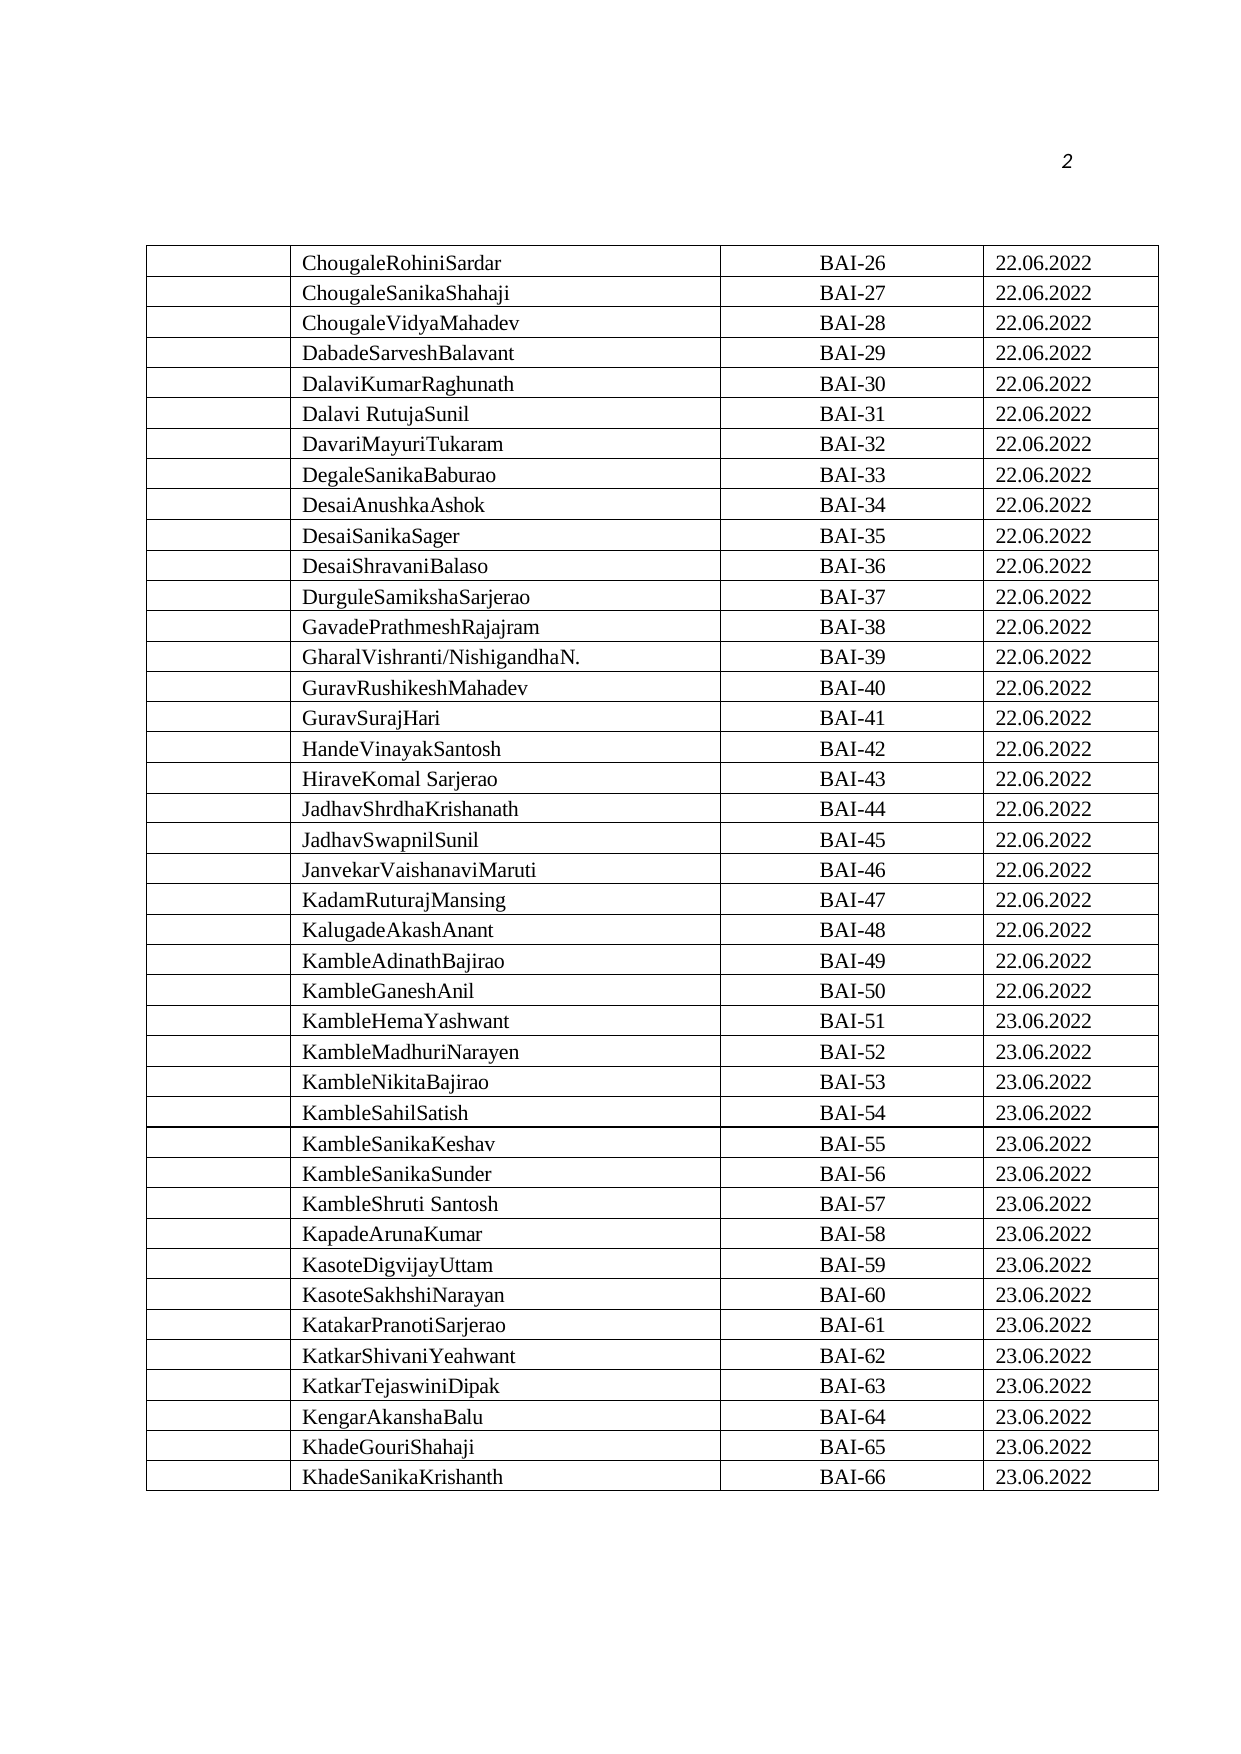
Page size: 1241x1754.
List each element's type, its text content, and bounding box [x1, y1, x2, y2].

table_cell KambleSanikaKeshav [291, 1128, 720, 1157]
table_cell 22.06.2022 [984, 581, 1158, 610]
table_cell 22.06.2022 [984, 398, 1158, 428]
table_cell [147, 763, 290, 792]
table_cell [147, 1188, 290, 1218]
table_cell [147, 429, 290, 458]
table_cell 23.06.2022 [984, 1461, 1158, 1490]
table_cell BAI-62 [721, 1340, 983, 1369]
table_cell [147, 338, 290, 367]
table_cell 22.06.2022 [984, 763, 1158, 792]
table_cell ChougaleVidyaMahadev [291, 307, 720, 337]
table_cell 22.06.2022 [984, 489, 1158, 519]
table_cell BAI-53 [721, 1067, 983, 1096]
table_cell [147, 975, 290, 1005]
table_cell BAI-59 [721, 1249, 983, 1278]
table_cell HandeVinayakSantosh [291, 732, 720, 762]
table_header 22.06.2022 [984, 246, 1158, 276]
table_cell 22.06.2022 [984, 884, 1158, 913]
table_cell 22.06.2022 [984, 429, 1158, 458]
table_cell BAI-55 [721, 1128, 983, 1157]
table_cell 23.06.2022 [984, 1067, 1158, 1096]
table_cell [147, 1370, 290, 1400]
table_cell BAI-32 [721, 429, 983, 458]
table_cell 23.06.2022 [984, 1310, 1158, 1339]
table_cell [147, 1401, 290, 1430]
table_cell [147, 884, 290, 913]
table_header BAI-26 [721, 246, 983, 276]
table_cell [147, 1279, 290, 1308]
table_cell KalugadeAkashAnant [291, 915, 720, 943]
table_cell BAI-29 [721, 338, 983, 367]
table_cell BAI-48 [721, 915, 983, 943]
table_cell BAI-51 [721, 1006, 983, 1035]
table_cell DesaiSanikaSager [291, 520, 720, 549]
table_cell DalaviKumarRaghunath [291, 368, 720, 397]
table_cell [147, 551, 290, 579]
table_cell BAI-63 [721, 1370, 983, 1400]
table_cell BAI-28 [721, 307, 983, 337]
table_cell BAI-52 [721, 1036, 983, 1066]
table_cell BAI-54 [721, 1097, 983, 1126]
table_cell 22.06.2022 [984, 642, 1158, 671]
table_cell [147, 915, 290, 943]
table_cell [147, 702, 290, 731]
table_cell 23.06.2022 [984, 1431, 1158, 1460]
table_cell KambleGaneshAnil [291, 975, 720, 1005]
table_cell ChougaleSanikaShahaji [291, 277, 720, 306]
table_cell 23.06.2022 [984, 1097, 1158, 1126]
table_cell [147, 1158, 290, 1187]
table_cell BAI-34 [721, 489, 983, 519]
table_cell 22.06.2022 [984, 975, 1158, 1005]
table_cell BAI-61 [721, 1310, 983, 1339]
table_cell 22.06.2022 [984, 915, 1158, 943]
table_cell [147, 1036, 290, 1066]
table_cell [147, 1461, 290, 1490]
table_cell BAI-56 [721, 1158, 983, 1187]
table_cell DabadeSarveshBalavant [291, 338, 720, 367]
table_cell 22.06.2022 [984, 823, 1158, 853]
table_cell BAI-37 [721, 581, 983, 610]
table_cell BAI-35 [721, 520, 983, 549]
table_cell BAI-66 [721, 1461, 983, 1490]
table_cell [147, 307, 290, 337]
table_cell DurguleSamikshaSarjerao [291, 581, 720, 610]
table_cell [147, 1249, 290, 1278]
table_cell 22.06.2022 [984, 794, 1158, 822]
table_cell HiraveKomal Sarjerao [291, 763, 720, 792]
table_cell BAI-64 [721, 1401, 983, 1430]
table_cell [147, 398, 290, 428]
table_cell KambleSahilSatish [291, 1097, 720, 1126]
table_cell [147, 945, 290, 974]
table_cell BAI-49 [721, 945, 983, 974]
table_cell KambleShruti Santosh [291, 1188, 720, 1218]
table_cell Dalavi RutujaSunil [291, 398, 720, 428]
table_cell GuravSurajHari [291, 702, 720, 731]
table_cell BAI-27 [721, 277, 983, 306]
table_cell GharalVishranti/NishigandhaN. [291, 642, 720, 671]
table_cell KasoteSakhshiNarayan [291, 1279, 720, 1308]
table_cell [147, 1128, 290, 1157]
table_cell KambleNikitaBajirao [291, 1067, 720, 1096]
table_cell JanvekarVaishanaviMaruti [291, 854, 720, 883]
table_cell BAI-36 [721, 551, 983, 579]
table_cell [147, 1067, 290, 1096]
table_cell 23.06.2022 [984, 1158, 1158, 1187]
table_cell KasoteDigvijayUttam [291, 1249, 720, 1278]
table_cell 23.06.2022 [984, 1401, 1158, 1430]
table_cell 23.06.2022 [984, 1340, 1158, 1369]
table_cell JadhavShrdhaKrishanath [291, 794, 720, 822]
table_cell BAI-47 [721, 884, 983, 913]
table_cell 23.06.2022 [984, 1219, 1158, 1248]
table_cell 22.06.2022 [984, 368, 1158, 397]
table_cell [147, 581, 290, 610]
table_cell [147, 1006, 290, 1035]
table_cell 22.06.2022 [984, 551, 1158, 579]
table_cell BAI-44 [721, 794, 983, 822]
table_cell [147, 1340, 290, 1369]
table_cell KhadeSanikaKrishanth [291, 1461, 720, 1490]
table_cell [147, 732, 290, 762]
table_cell BAI-58 [721, 1219, 983, 1248]
table_cell KadamRuturajMansing [291, 884, 720, 913]
table_cell KengarAkanshaBalu [291, 1401, 720, 1430]
table_cell 22.06.2022 [984, 611, 1158, 641]
table_cell 23.06.2022 [984, 1279, 1158, 1308]
table_cell [147, 672, 290, 701]
table_cell 23.06.2022 [984, 1006, 1158, 1035]
table_cell 22.06.2022 [984, 945, 1158, 974]
table_cell [147, 277, 290, 306]
table_cell 22.06.2022 [984, 732, 1158, 762]
table_cell BAI-65 [721, 1431, 983, 1460]
table_cell DesaiShravaniBalaso [291, 551, 720, 579]
table_cell BAI-46 [721, 854, 983, 883]
table_cell KatakarPranotiSarjerao [291, 1310, 720, 1339]
table_cell 23.06.2022 [984, 1249, 1158, 1278]
table_cell GuravRushikeshMahadev [291, 672, 720, 701]
table_cell KapadeArunaKumar [291, 1219, 720, 1248]
table_cell BAI-30 [721, 368, 983, 397]
table_cell [147, 854, 290, 883]
table_cell DegaleSanikaBaburao [291, 459, 720, 488]
table_cell GavadePrathmeshRajajram [291, 611, 720, 641]
table_cell 22.06.2022 [984, 520, 1158, 549]
table_cell [147, 459, 290, 488]
table_cell KambleHemaYashwant [291, 1006, 720, 1035]
table_cell BAI-50 [721, 975, 983, 1005]
table_cell 22.06.2022 [984, 338, 1158, 367]
table_cell 23.06.2022 [984, 1128, 1158, 1157]
table_cell KhadeGouriShahaji [291, 1431, 720, 1460]
table_cell DavariMayuriTukaram [291, 429, 720, 458]
table_cell [147, 1219, 290, 1248]
table_cell KatkarTejaswiniDipak [291, 1370, 720, 1400]
table_cell [147, 1310, 290, 1339]
table_cell [147, 642, 290, 671]
table_cell BAI-38 [721, 611, 983, 641]
table_cell BAI-39 [721, 642, 983, 671]
table_cell DesaiAnushkaAshok [291, 489, 720, 519]
table_cell [147, 489, 290, 519]
table_cell [147, 520, 290, 549]
table_cell BAI-42 [721, 732, 983, 762]
table_cell JadhavSwapnilSunil [291, 823, 720, 853]
table_cell 22.06.2022 [984, 702, 1158, 731]
table_cell 23.06.2022 [984, 1036, 1158, 1066]
table_cell 22.06.2022 [984, 854, 1158, 883]
table_cell BAI-45 [721, 823, 983, 853]
table_cell KambleMadhuriNarayen [291, 1036, 720, 1066]
table_cell 23.06.2022 [984, 1188, 1158, 1218]
table_cell 22.06.2022 [984, 307, 1158, 337]
table_cell 22.06.2022 [984, 672, 1158, 701]
table_cell KambleSanikaSunder [291, 1158, 720, 1187]
table_cell KambleAdinathBajirao [291, 945, 720, 974]
table_header [147, 246, 290, 276]
table_cell 22.06.2022 [984, 277, 1158, 306]
table_cell BAI-60 [721, 1279, 983, 1308]
table_header ChougaleRohiniSardar [291, 246, 720, 276]
table_cell [147, 611, 290, 641]
table_cell 23.06.2022 [984, 1370, 1158, 1400]
table_cell BAI-57 [721, 1188, 983, 1218]
table_cell KatkarShivaniYeahwant [291, 1340, 720, 1369]
table_cell BAI-41 [721, 702, 983, 731]
table_cell BAI-31 [721, 398, 983, 428]
table_cell BAI-40 [721, 672, 983, 701]
table_cell [147, 823, 290, 853]
table_cell [147, 1431, 290, 1460]
table_cell BAI-33 [721, 459, 983, 488]
table_cell 22.06.2022 [984, 459, 1158, 488]
table_cell [147, 794, 290, 822]
table_cell [147, 368, 290, 397]
table_cell BAI-43 [721, 763, 983, 792]
table_cell [147, 1097, 290, 1126]
